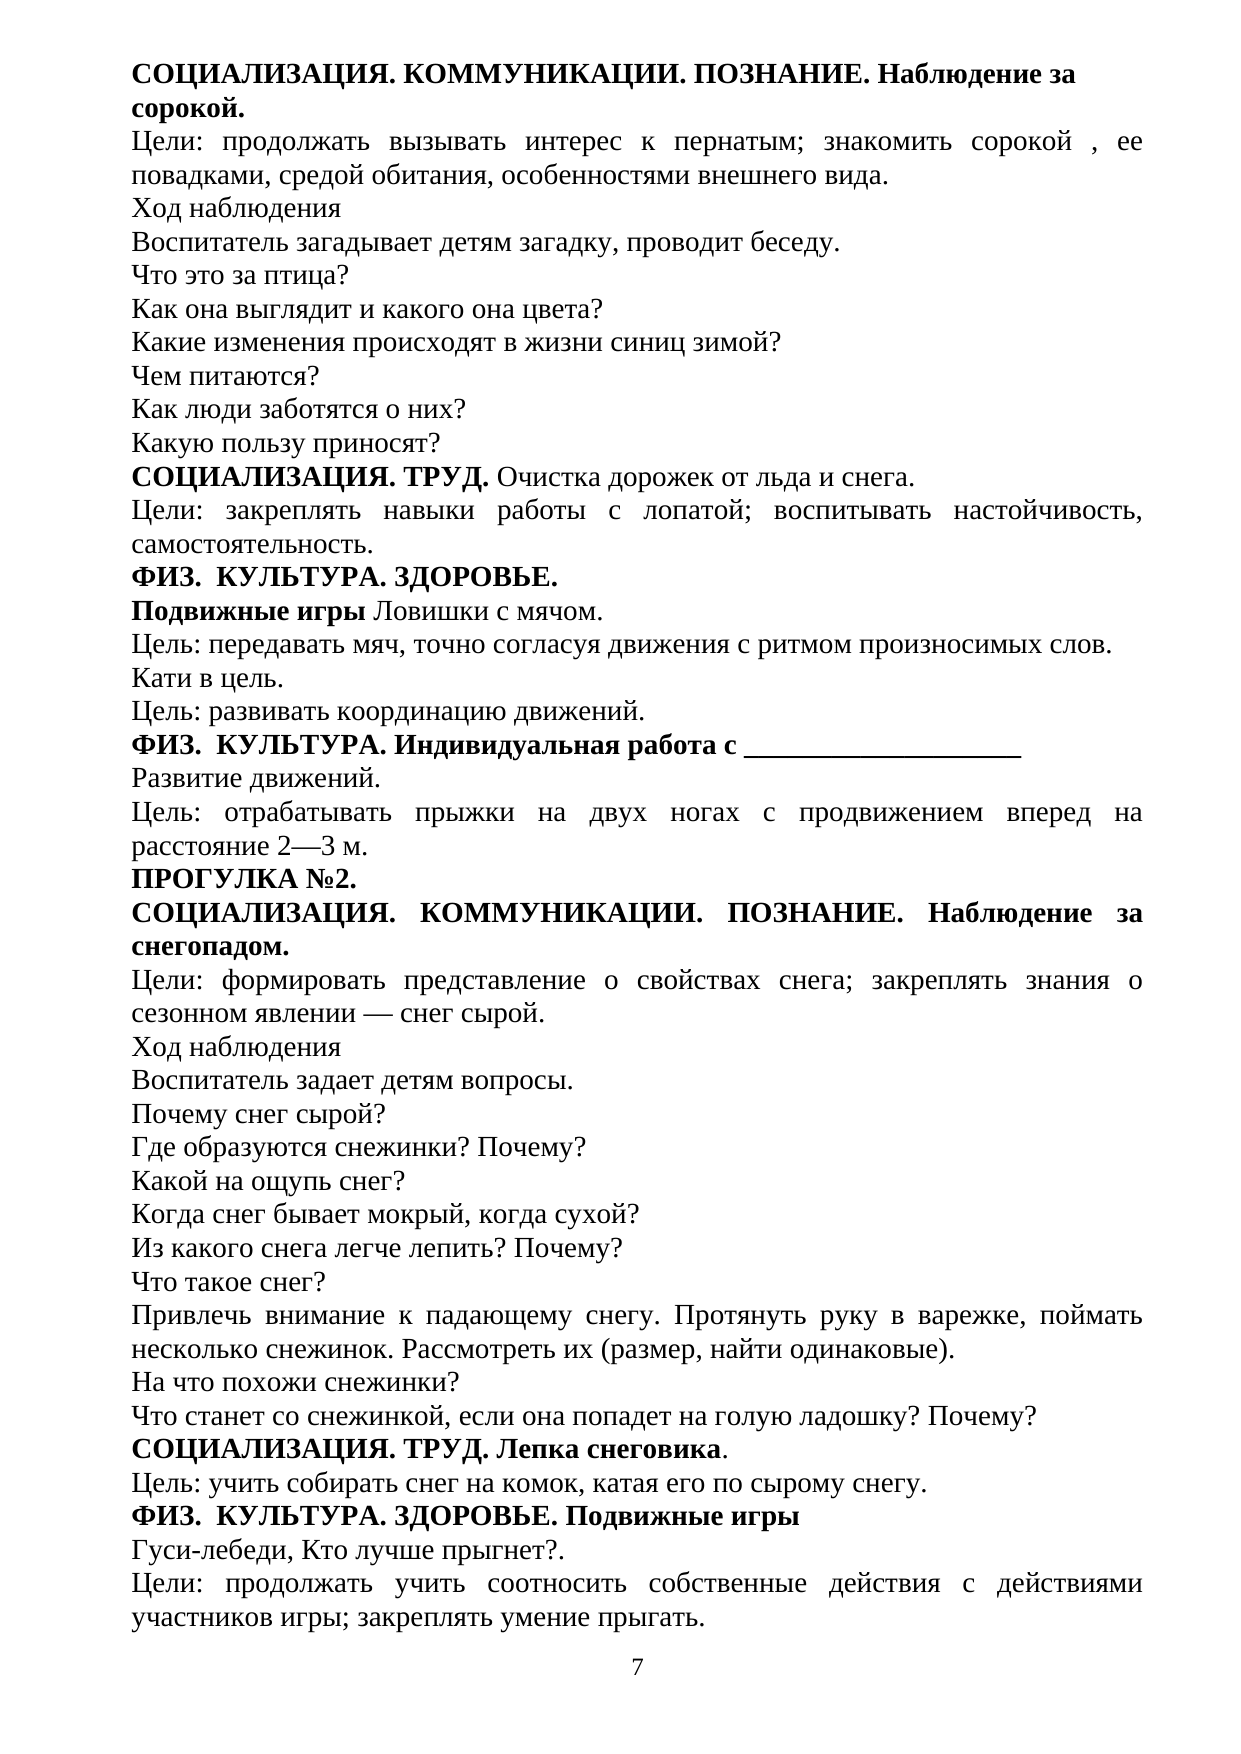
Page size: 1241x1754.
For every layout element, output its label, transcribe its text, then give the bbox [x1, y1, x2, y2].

text Цель: учить собирать снег на комок, катая его по сырому снегу. [131, 1465, 1144, 1498]
text Какие изменения происходят в жизни синиц зимой? [131, 324, 1144, 358]
text ФИЗ. КУЛЬТУРА. Индивидуальная работа с ___________________ [131, 727, 1144, 761]
text Гуси-лебеди, Кто лучше прыгнет?. [131, 1532, 1144, 1566]
text Что это за птица? [131, 257, 1144, 291]
text Привлечь внимание к падающему снегу. Протянуть руку в варежке, поймать несколько снежинок. Рассмотреть их (размер, найти одинаковые). [131, 1297, 1144, 1364]
text Из какого снега легче лепить? Почему? [131, 1230, 1144, 1264]
text Как она выглядит и какого она цвета? [131, 291, 1144, 324]
text Развитие движений. [131, 761, 1144, 794]
text СОЦИАЛИЗАЦИЯ. КОММУНИКАЦИИ. ПОЗНАНИЕ. Наблюдение за сорокой. [131, 56, 1144, 123]
text Ход наблюдения [131, 1029, 1144, 1062]
text ПРОГУЛКА №2. [131, 861, 1144, 895]
text Цель: развивать координацию движений. [131, 693, 1144, 727]
text Чем питаются? [131, 358, 1144, 392]
text Какой на ощупь снег? [131, 1163, 1144, 1197]
text Что такое снег? [131, 1264, 1144, 1297]
text Цели: продолжать вызывать интерес к пернатым; знакомить сорокой , ее повадками, средой обитания, особенностями внешнего вида. [131, 123, 1144, 190]
text ФИЗ. КУЛЬТУРА. ЗДОРОВЬЕ. [131, 559, 1144, 593]
text Цели: продолжать учить соотносить собственные действия с действиями участников игры; закреплять умение прыгать. [131, 1566, 1144, 1633]
text Цели: закреплять навыки работы с лопатой; воспитывать настойчивость, самостоятельность. [131, 492, 1144, 559]
text Подвижные игры Ловишки с мячом. [131, 593, 1144, 626]
text Как люди заботятся о них? [131, 392, 1144, 425]
text Кати в цель. [131, 660, 1144, 693]
text Почему снег сырой? [131, 1096, 1144, 1129]
text Когда снег бывает мокрый, когда сухой? [131, 1197, 1144, 1230]
text Где образуются снежинки? Почему? [131, 1129, 1144, 1163]
text Цель: передавать мяч, точно согласуя движения с ритмом произносимых слов. [131, 626, 1144, 660]
text Цели: формировать представление о свойствах снега; закреплять знания о сезонном явлении — снег сырой. [131, 962, 1144, 1029]
text СОЦИАЛИЗАЦИЯ. ТРУД. Очистка дорожек от льда и снега. [131, 459, 1144, 492]
text Какую пользу приносят? [131, 425, 1144, 459]
text ФИЗ. КУЛЬТУРА. ЗДОРОВЬЕ. Подвижные игры [131, 1498, 1144, 1532]
text На что похожи снежинки? [131, 1364, 1144, 1398]
text Цель: отрабатывать прыжки на двух ногах с продвижением вперед на расстояние 2—3 м. [131, 794, 1144, 861]
text Что станет со снежинкой, если она попадет на голую ладошку? Почему? [131, 1398, 1144, 1431]
text Воспитатель загадывает детям загадку, проводит беседу. [131, 224, 1144, 257]
text Воспитатель задает детям вопросы. [131, 1062, 1144, 1096]
text СОЦИАЛИЗАЦИЯ. КОММУНИКАЦИИ. ПОЗНАНИЕ. Наблюдение за снегопадом. [131, 895, 1144, 962]
text Ход наблюдения [131, 190, 1144, 224]
text СОЦИАЛИЗАЦИЯ. ТРУД. Лепка снеговика. [131, 1431, 1144, 1465]
